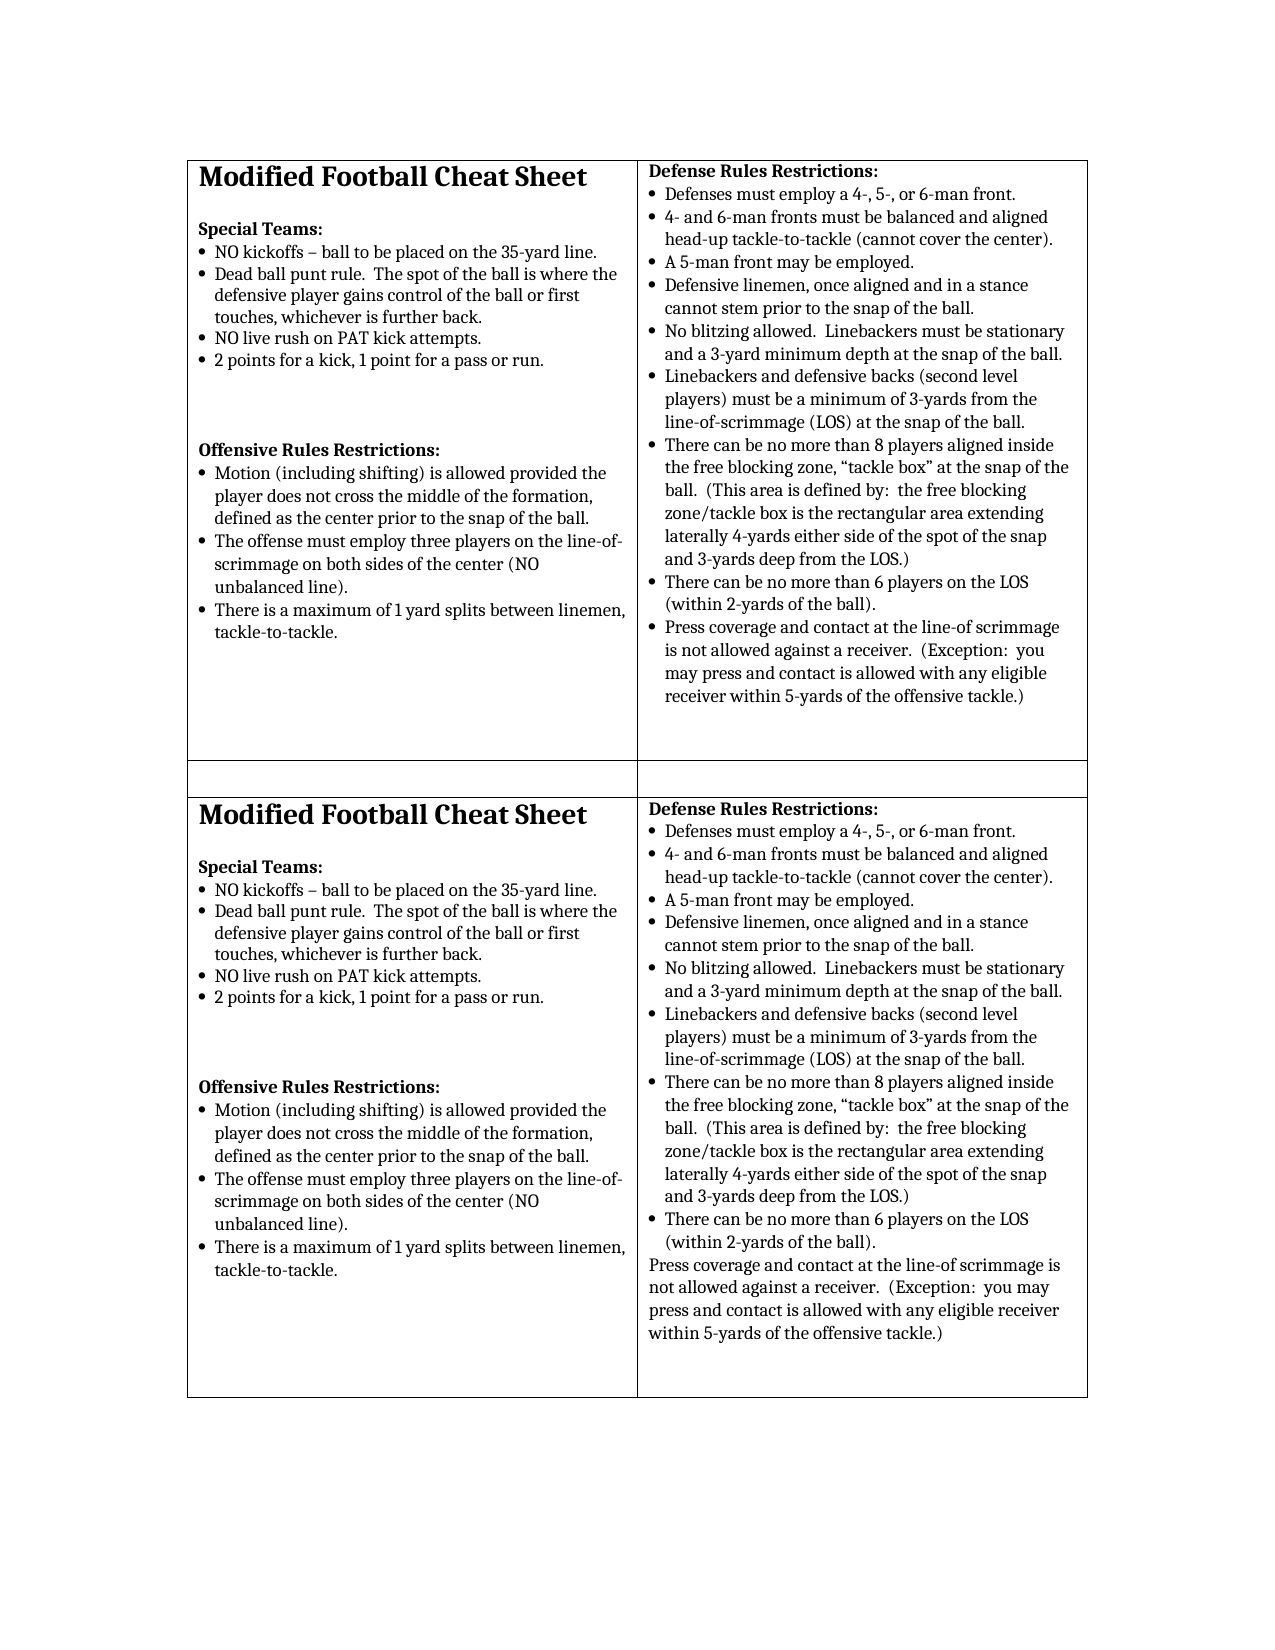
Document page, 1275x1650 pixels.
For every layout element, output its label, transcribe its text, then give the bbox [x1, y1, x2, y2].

table_header Defense Rules Restrictions: Defenses must employ a 4-, 5-, or 6-man front. 4- and 6-man fronts must be balanced and aligned head-up tackle-to-tackle (cannot cover the center). A 5-man front may be employed. Defensive linemen, once aligned and in a stance cannot stem prior to the snap of the ball. No blitzing allowed. Linebackers must be stationary and a 3-yard minimum depth at the snap of the ball. Linebackers and defensive backs (second level players) must be a minimum of 3-yards from the line-of-scrimmage (LOS) at the snap of the ball. There can be no more than 8 players aligned inside the free blocking zone, “tackle box” at the snap of the ball. (This area is defined by: the free blocking zone/tackle box is the rectangular area extending laterally 4-yards either side of the spot of the snap and 3-yards deep from the LOS.) There can be no more than 6 players on the LOS (within 2-yards of the ball). Press coverage and contact at the line-of scrimmage is not allowed against a receiver. (Exception: you may press and contact is allowed with any eligible receiver within 5-yards of the offensive tackle.) [638, 161, 1087, 759]
table_header Modified Football Cheat Sheet Special Teams: NO kickoffs – ball to be placed on the 35-yard line. Dead ball punt rule. The spot of the ball is where the defensive player gains control of the ball or first touches, whichever is further back. NO live rush on PAT kick attempts. 2 points for a kick, 1 point for a pass or run. Offensive Rules Restrictions: Motion (including shifting) is allowed provided the player does not cross the middle of the formation, defined as the center prior to the snap of the ball. The offense must employ three players on the line-of-scrimmage on both sides of the center (NO unbalanced line). There is a maximum of 1 yard splits between linemen, tackle-to-tackle. [188, 161, 637, 759]
table_cell [188, 761, 637, 797]
table_cell Defense Rules Restrictions: Defenses must employ a 4-, 5-, or 6-man front. 4- and 6-man fronts must be balanced and aligned head-up tackle-to-tackle (cannot cover the center). A 5-man front may be employed. Defensive linemen, once aligned and in a stance cannot stem prior to the snap of the ball. No blitzing allowed. Linebackers must be stationary and a 3-yard minimum depth at the snap of the ball. Linebackers and defensive backs (second level players) must be a minimum of 3-yards from the line-of-scrimmage (LOS) at the snap of the ball. There can be no more than 8 players aligned inside the free blocking zone, “tackle box” at the snap of the ball. (This area is defined by: the free blocking zone/tackle box is the rectangular area extending laterally 4-yards either side of the spot of the snap and 3-yards deep from the LOS.) There can be no more than 6 players on the LOS (within 2-yards of the ball). Press coverage and contact at the line-of scrimmage is not allowed against a receiver. (Exception: you may press and contact is allowed with any eligible receiver within 5-yards of the offensive tackle.) [638, 798, 1087, 1397]
table_cell [638, 761, 1087, 797]
table_cell Modified Football Cheat Sheet Special Teams: NO kickoffs – ball to be placed on the 35-yard line. Dead ball punt rule. The spot of the ball is where the defensive player gains control of the ball or first touches, whichever is further back. NO live rush on PAT kick attempts. 2 points for a kick, 1 point for a pass or run. Offensive Rules Restrictions: Motion (including shifting) is allowed provided the player does not cross the middle of the formation, defined as the center prior to the snap of the ball. The offense must employ three players on the line-of-scrimmage on both sides of the center (NO unbalanced line). There is a maximum of 1 yard splits between linemen, tackle-to-tackle. [188, 798, 637, 1397]
